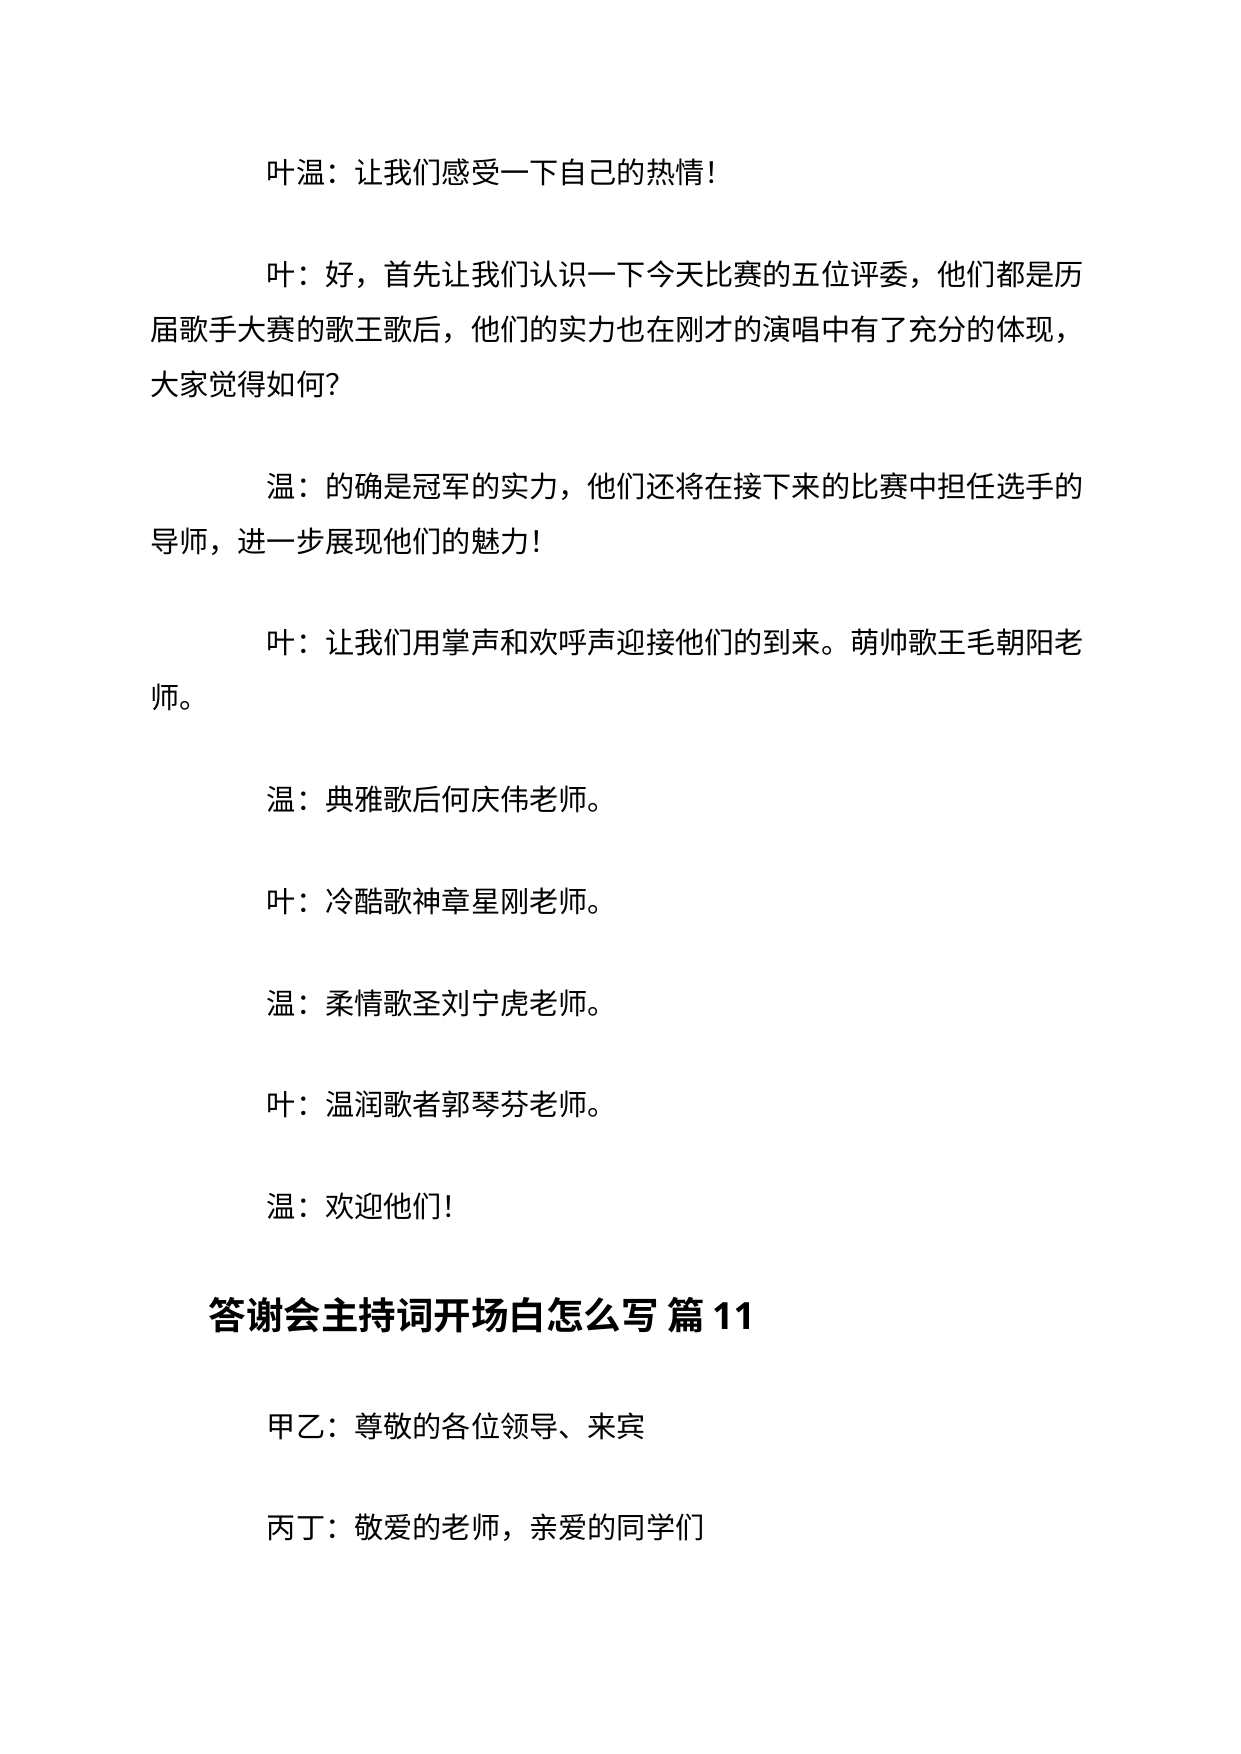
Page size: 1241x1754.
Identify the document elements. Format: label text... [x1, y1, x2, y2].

text 温：的确是冠军的实力，他们还将在接下来的比赛中担任选手的导师，进一步展现他们的魅力！ [150, 463, 1090, 561]
text 叶：冷酷歌神章星刚老师。 [150, 878, 1090, 921]
text 温：柔情歌圣刘宁虎老师。 [150, 980, 1090, 1022]
text 丙丁：敬爱的老师，亲爱的同学们 [150, 1505, 1090, 1547]
text 温：典雅歌后何庆伟老师。 [150, 777, 1090, 819]
text 叶：温润歌者郭琴芬老师。 [150, 1082, 1090, 1124]
text 叶：好，首先让我们认识一下今天比赛的五位评委，他们都是历届歌手大赛的歌王歌后，他们的实力也在刚才的演唱中有了充分的体现，大家觉得如何？ [150, 252, 1090, 404]
text 答谢会主持词开场白怎么写 篇11 [150, 1286, 1090, 1340]
text 温：欢迎他们！ [150, 1184, 1090, 1226]
text 甲乙：尊敬的各位领导、来宾 [150, 1403, 1090, 1445]
text 叶：让我们用掌声和欢呼声迎接他们的到来。萌帅歌王毛朝阳老师。 [150, 620, 1090, 717]
text 叶温：让我们感受一下自己的热情！ [150, 150, 1090, 192]
